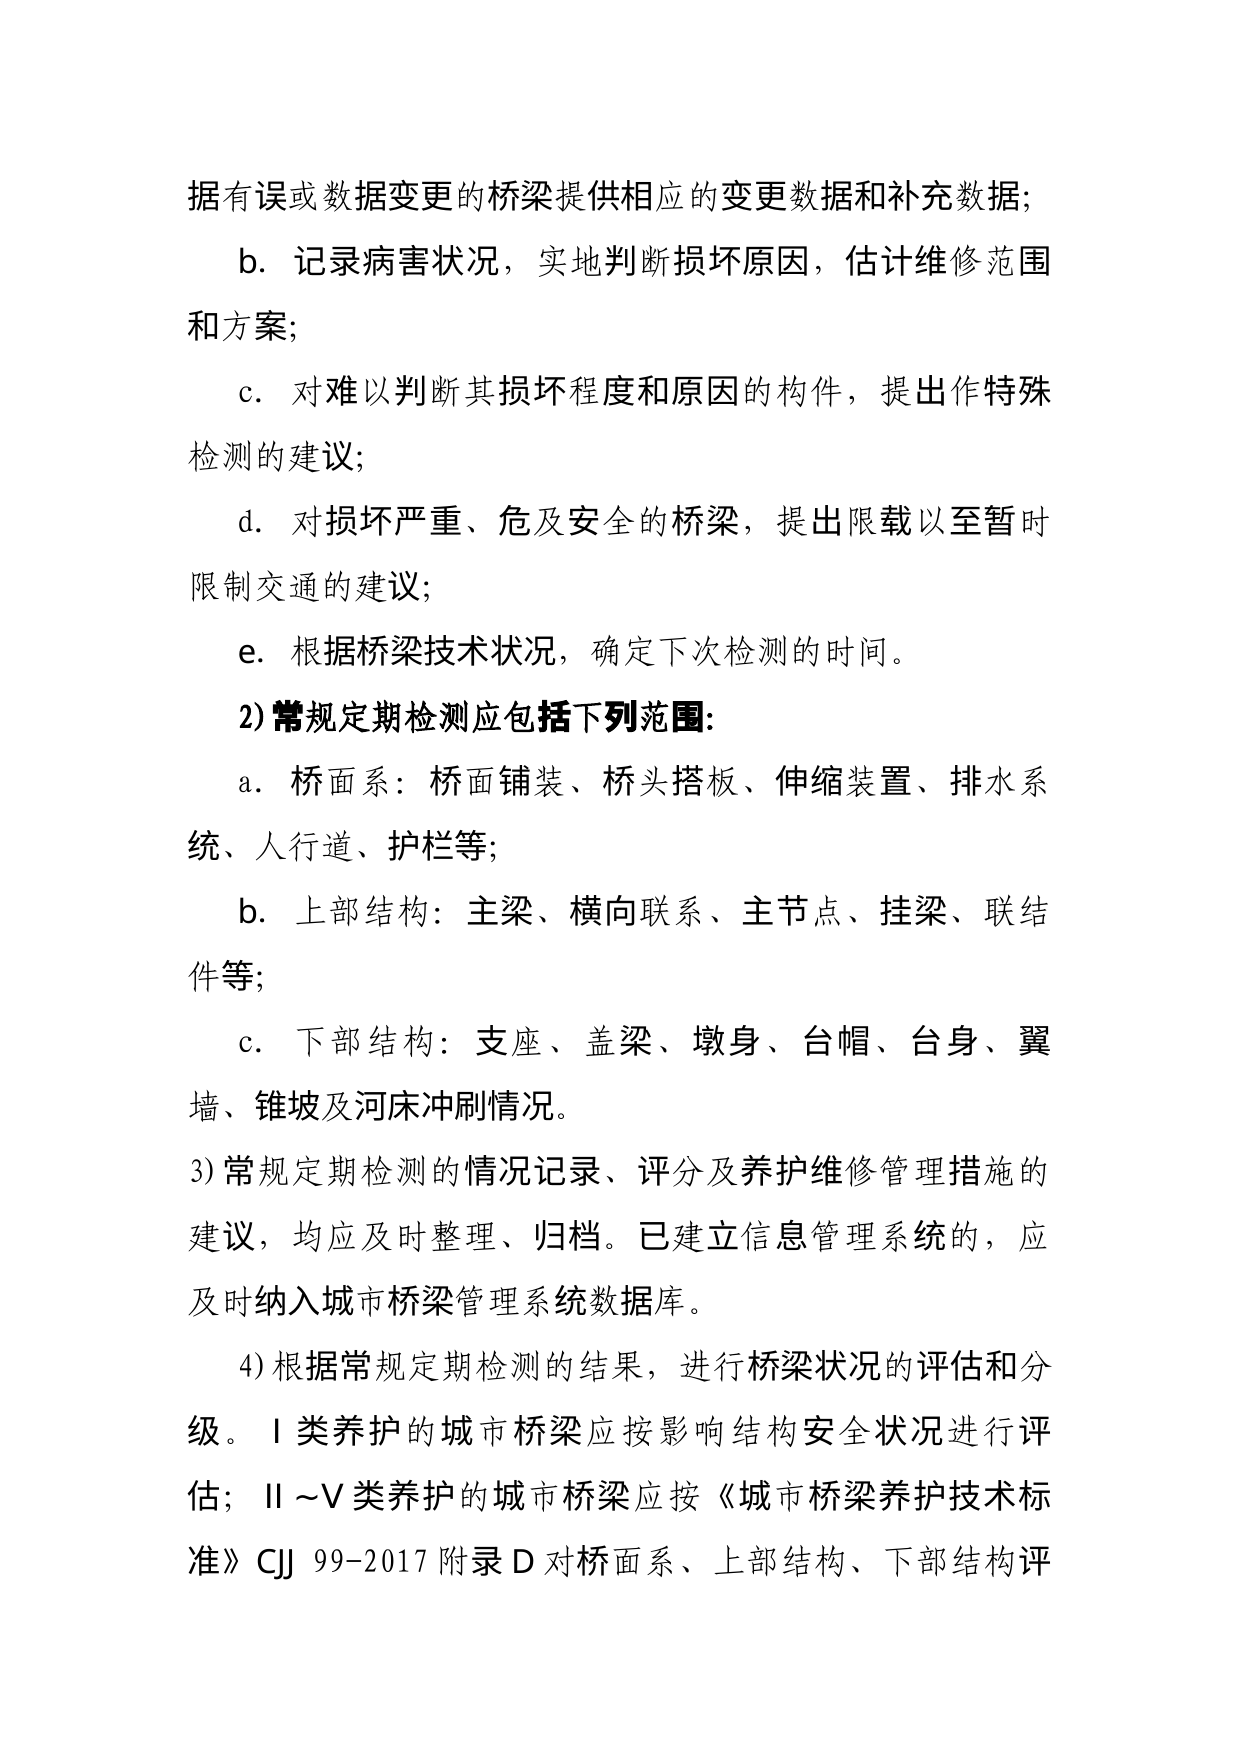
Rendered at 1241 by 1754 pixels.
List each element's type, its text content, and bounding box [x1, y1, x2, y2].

text b. 记录病害状况，实地判断损坏原因，估计维修范围和方案； [187, 227, 1053, 357]
text c. 对难以判断其损坏程度和原因的构件，提出作特殊检测的建议； [187, 357, 1053, 487]
text a. 桥面系：桥面铺装、桥头搭板、伸缩装置、排水系统、人行道、护栏等； [187, 747, 1053, 877]
text 2)常规定期检测应包括下列范围： [187, 682, 1053, 747]
text d. 对损坏严重、危及安全的桥梁，提出限载以至暂时限制交通的建议； [187, 487, 1053, 617]
text e. 根据桥梁技术状况，确定下次检测的时间。 [187, 617, 1053, 682]
text 3)常规定期检测的情况记录、评分及养护维修管理措施的建议，均应及时整理、归档。已建立信息管理系统的，应及时纳入城市桥梁管理系统数据库。 [187, 1137, 1053, 1332]
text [187, 1332, 1053, 1592]
text b. 上部结构：主梁、横向联系、主节点、挂梁、联结件等； [187, 877, 1053, 1007]
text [187, 162, 1053, 227]
text c. 下部结构：支座、盖梁、墩身、台帽、台身、翼墙、锥坡及河床冲刷情况。 [187, 1007, 1053, 1137]
